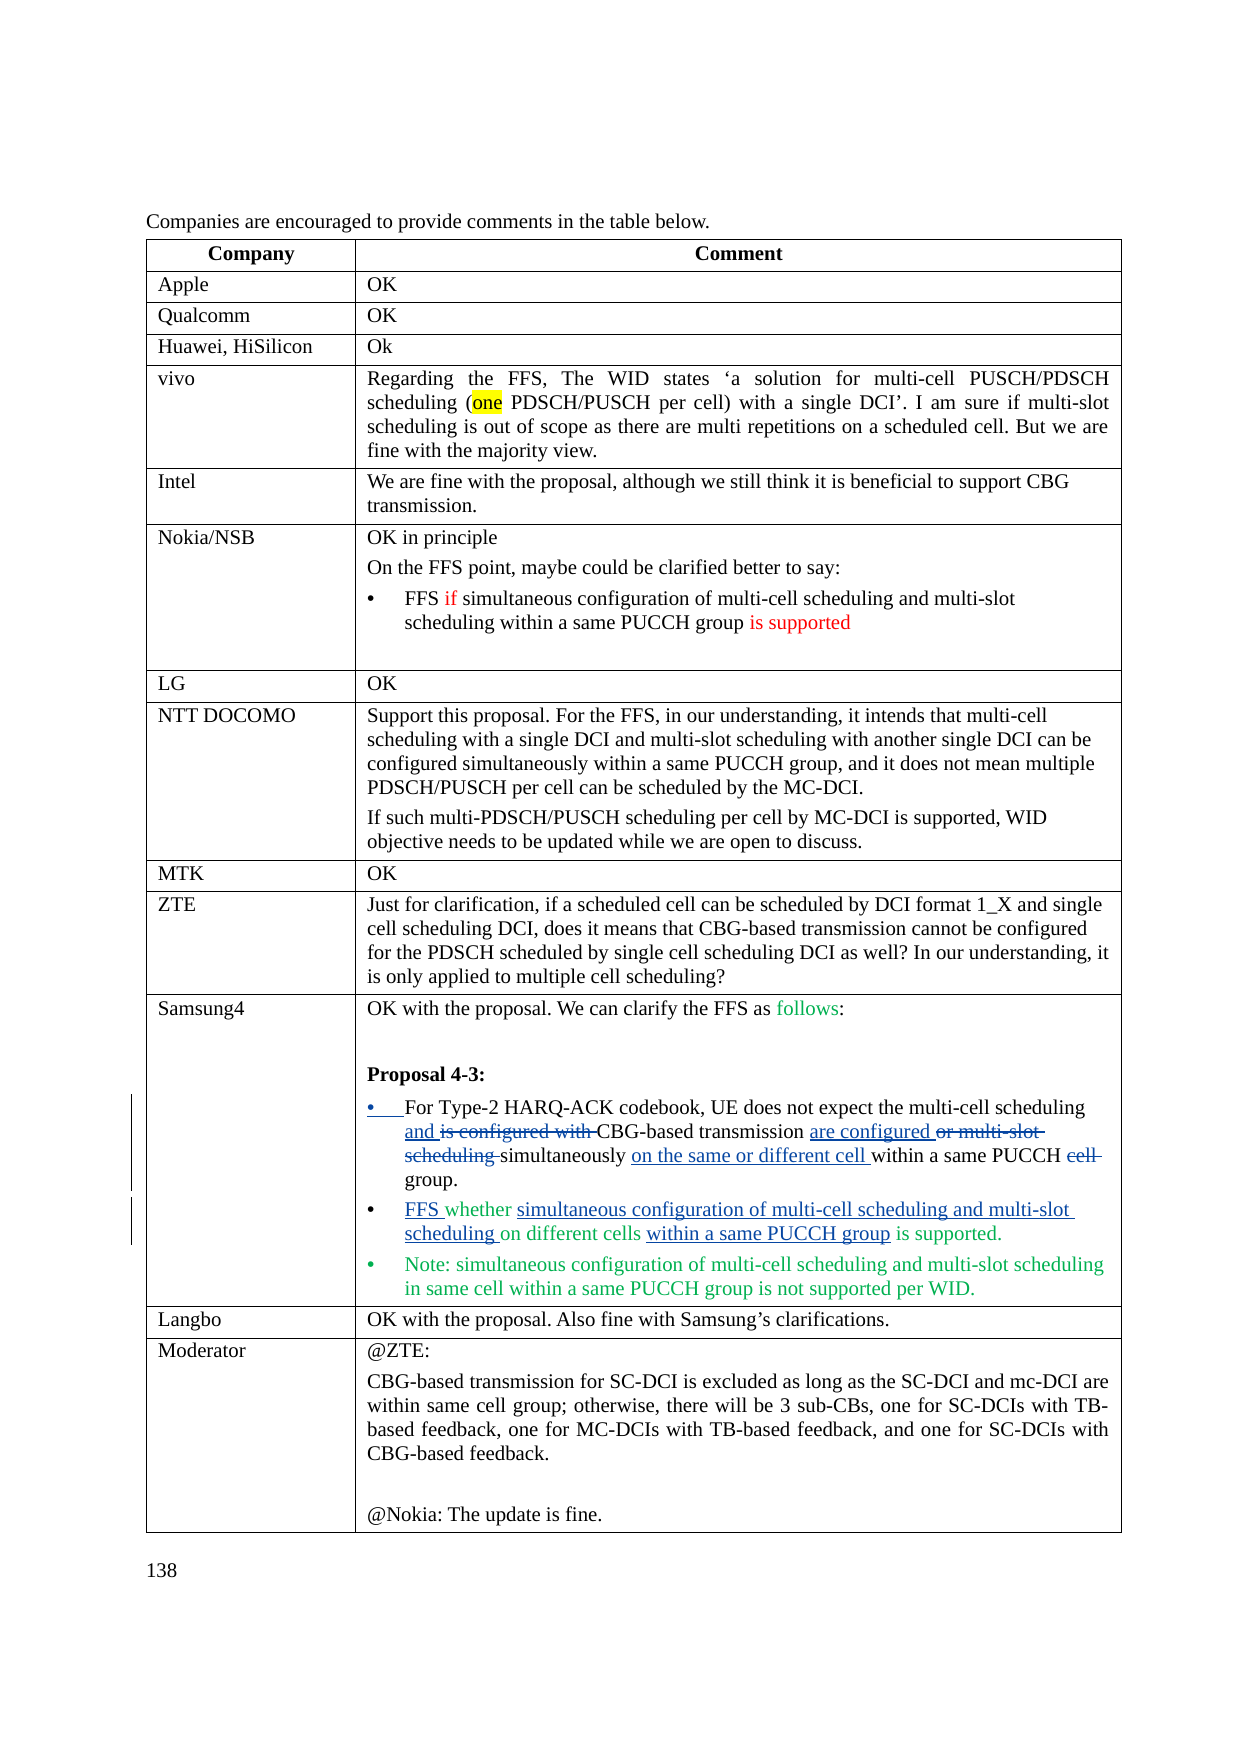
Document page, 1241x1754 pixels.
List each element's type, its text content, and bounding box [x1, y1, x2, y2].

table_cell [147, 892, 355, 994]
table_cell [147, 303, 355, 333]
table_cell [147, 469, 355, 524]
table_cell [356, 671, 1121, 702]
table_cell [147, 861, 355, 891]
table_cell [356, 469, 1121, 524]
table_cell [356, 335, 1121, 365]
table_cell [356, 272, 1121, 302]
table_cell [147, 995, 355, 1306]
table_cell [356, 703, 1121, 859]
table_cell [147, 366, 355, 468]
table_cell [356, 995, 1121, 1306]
text Companies are encouraged to provide comments in the table below. [146, 209, 1122, 233]
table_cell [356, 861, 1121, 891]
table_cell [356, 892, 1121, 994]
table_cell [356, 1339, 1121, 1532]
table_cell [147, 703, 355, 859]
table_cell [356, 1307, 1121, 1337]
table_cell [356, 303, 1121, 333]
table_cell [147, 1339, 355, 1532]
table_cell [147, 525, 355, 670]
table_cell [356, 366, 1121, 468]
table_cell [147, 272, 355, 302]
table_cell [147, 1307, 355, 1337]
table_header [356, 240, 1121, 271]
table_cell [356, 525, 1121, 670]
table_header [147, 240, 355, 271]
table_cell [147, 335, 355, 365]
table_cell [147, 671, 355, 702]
